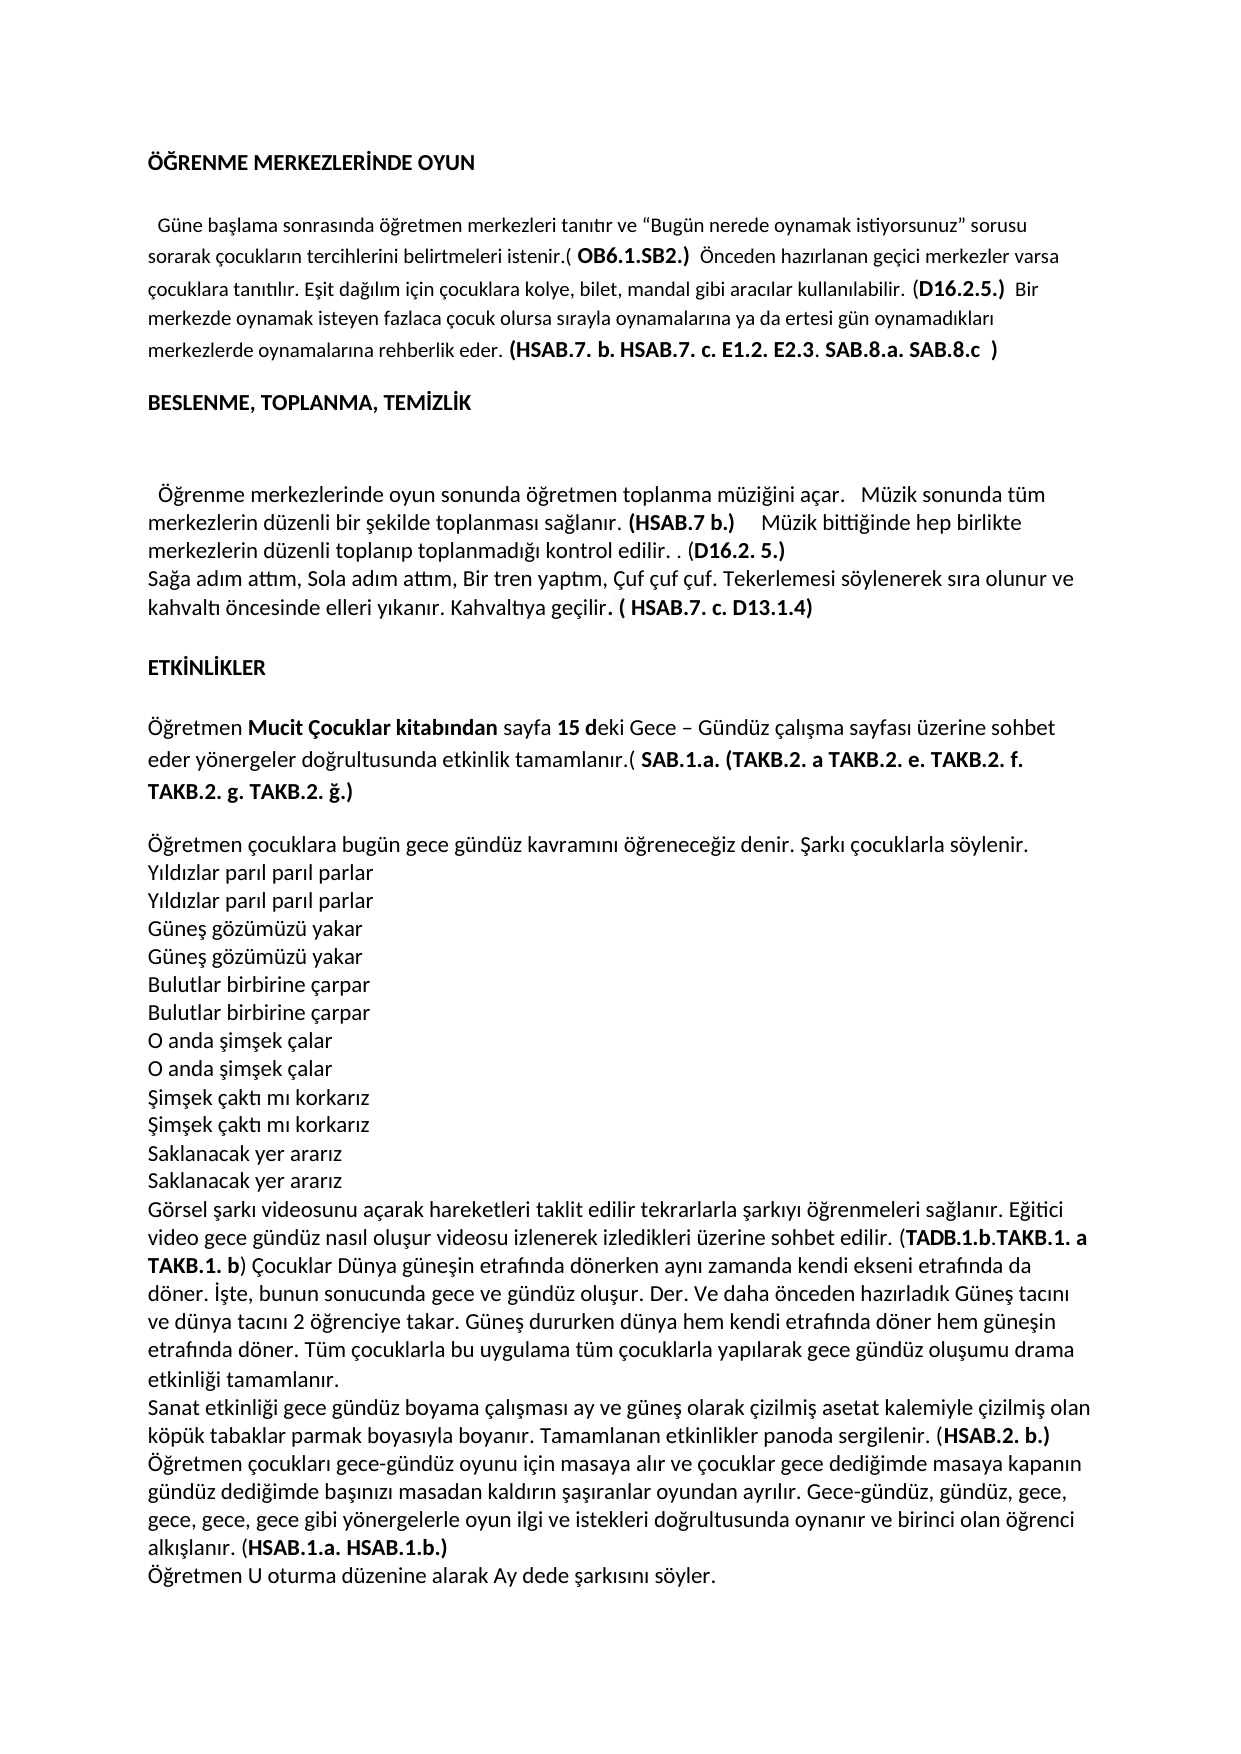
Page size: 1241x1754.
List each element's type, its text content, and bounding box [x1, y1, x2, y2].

text Görsel şarkı videosunu açarak hareketleri taklit edilir tekrarlarla şarkıyı öğrenmeleri sağlanır. Eğitici video gece gündüz nasıl oluşur videosu izlenerek izledikleri üzerine sohbet edilir. (TADB.1.b.TAKB.1. a TAKB.1. b) Çocuklar Dünya güneşin etrafında dönerken aynı zamanda kendi ekseni etrafında da döner. İşte, bunun sonucunda gece ve gündüz oluşur. Der. Ve daha önceden hazırladık Güneş tacını ve dünya tacını 2 öğrenciye takar. Güneş dururken dünya hem kendi etrafında döner hem güneşin etrafında döner. Tüm çocuklarla bu uygulama tüm çocuklarla yapılarak gece gündüz oluşumu drama etkinliği tamamlanır. [148, 1195, 1093, 1393]
text Sağa adım attım, Sola adım attım, Bir tren yaptım, Çuf çuf çuf. Tekerlemesi söylenerek sıra olunur ve kahvaltı öncesinde elleri yıkanır. Kahvaltıya geçilir. ( HSAB.7. c. D13.1.4) [148, 564, 1093, 621]
text Öğretmen çocuklara bugün gece gündüz kavramını öğreneceğiz denir. Şarkı çocuklarla söylenir. [148, 830, 1093, 858]
text Bulutlar birbirine çarpar [148, 971, 1093, 998]
text Saklanacak yer ararız [148, 1139, 1093, 1167]
text Güneş gözümüzü yakar [148, 914, 1093, 942]
text ETKİNLİKLER [148, 653, 1093, 681]
text Şimşek çaktı mı korkarız [148, 1083, 1093, 1111]
text Yıldızlar parıl parıl parlar [148, 858, 1093, 886]
text Yıldızlar parıl parıl parlar [148, 886, 1093, 914]
text Öğretmen Mucit Çocuklar kitabından sayfa 15 deki Gece – Gündüz çalışma sayfası üzerine sohbet eder yönergeler doğrultusunda etkinlik tamamlanır.( SAB.1.a. (TAKB.2. a TAKB.2. e. TAKB.2. f. TAKB.2. g. TAKB.2. ğ.) [148, 713, 1093, 805]
text Öğrenme merkezlerinde oyun sonunda öğretmen toplanma müziğini açar. Müzik sonunda tüm merkezlerin düzenli bir şekilde toplanması sağlanır. (HSAB.7 b.) Müzik bittiğinde hep birlikte merkezlerin düzenli toplanıp toplanmadığı kontrol edilir. . (D16.2. 5.) [148, 481, 1093, 564]
text Güne başlama sonrasında öğretmen merkezleri tanıtır ve “Bugün nerede oynamak istiyorsunuz” sorusu sorarak çocukların tercihlerini belirtmeleri istenir.( OB6.1.SB2.) Önceden hazırlanan geçici merkezler varsa çocuklara tanıtılır. Eşit dağılım için çocuklara kolye, bilet, mandal gibi aracılar kullanılabilir. (D16.2.5.) Bir merkezde oynamak isteyen fazlaca çocuk olursa sırayla oynamalarına ya da ertesi gün oynamadıkları merkezlerde oynamalarına rehberlik eder. (HSAB.7. b. HSAB.7. c. E1.2. E2.3. SAB.8.a. SAB.8.c ) [148, 212, 1093, 363]
text Sanat etkinliği gece gündüz boyama çalışması ay ve güneş olarak çizilmiş asetat kalemiyle çizilmiş olan köpük tabaklar parmak boyasıyla boyanır. Tamamlanan etkinlikler panoda sergilenir. (HSAB.2. b.) [148, 1393, 1093, 1449]
text Saklanacak yer ararız [148, 1167, 1093, 1195]
text ÖĞRENME MERKEZLERİNDE OYUN [148, 148, 1093, 176]
text Bulutlar birbirine çarpar [148, 998, 1093, 1027]
text Öğretmen çocukları gece-gündüz oyunu için masaya alır ve çocuklar gece dediğimde masaya kapanın gündüz dediğimde başınızı masadan kaldırın şaşıranlar oyundan ayrılır. Gece-gündüz, gündüz, gece, gece, gece, gece gibi yönergelerle oyun ilgi ve istekleri doğrultusunda oynanır ve birinci olan öğrenci alkışlanır. (HSAB.1.a. HSAB.1.b.) [148, 1449, 1093, 1561]
text BESLENME, TOPLANMA, TEMİZLİK [148, 388, 1093, 416]
text Güneş gözümüzü yakar [148, 942, 1093, 971]
text O anda şimşek çalar [148, 1027, 1093, 1054]
text Şimşek çaktı mı korkarız [148, 1111, 1093, 1139]
text Öğretmen U oturma düzenine alarak Ay dede şarkısını söyler. [148, 1561, 1093, 1589]
text O anda şimşek çalar [148, 1054, 1093, 1083]
